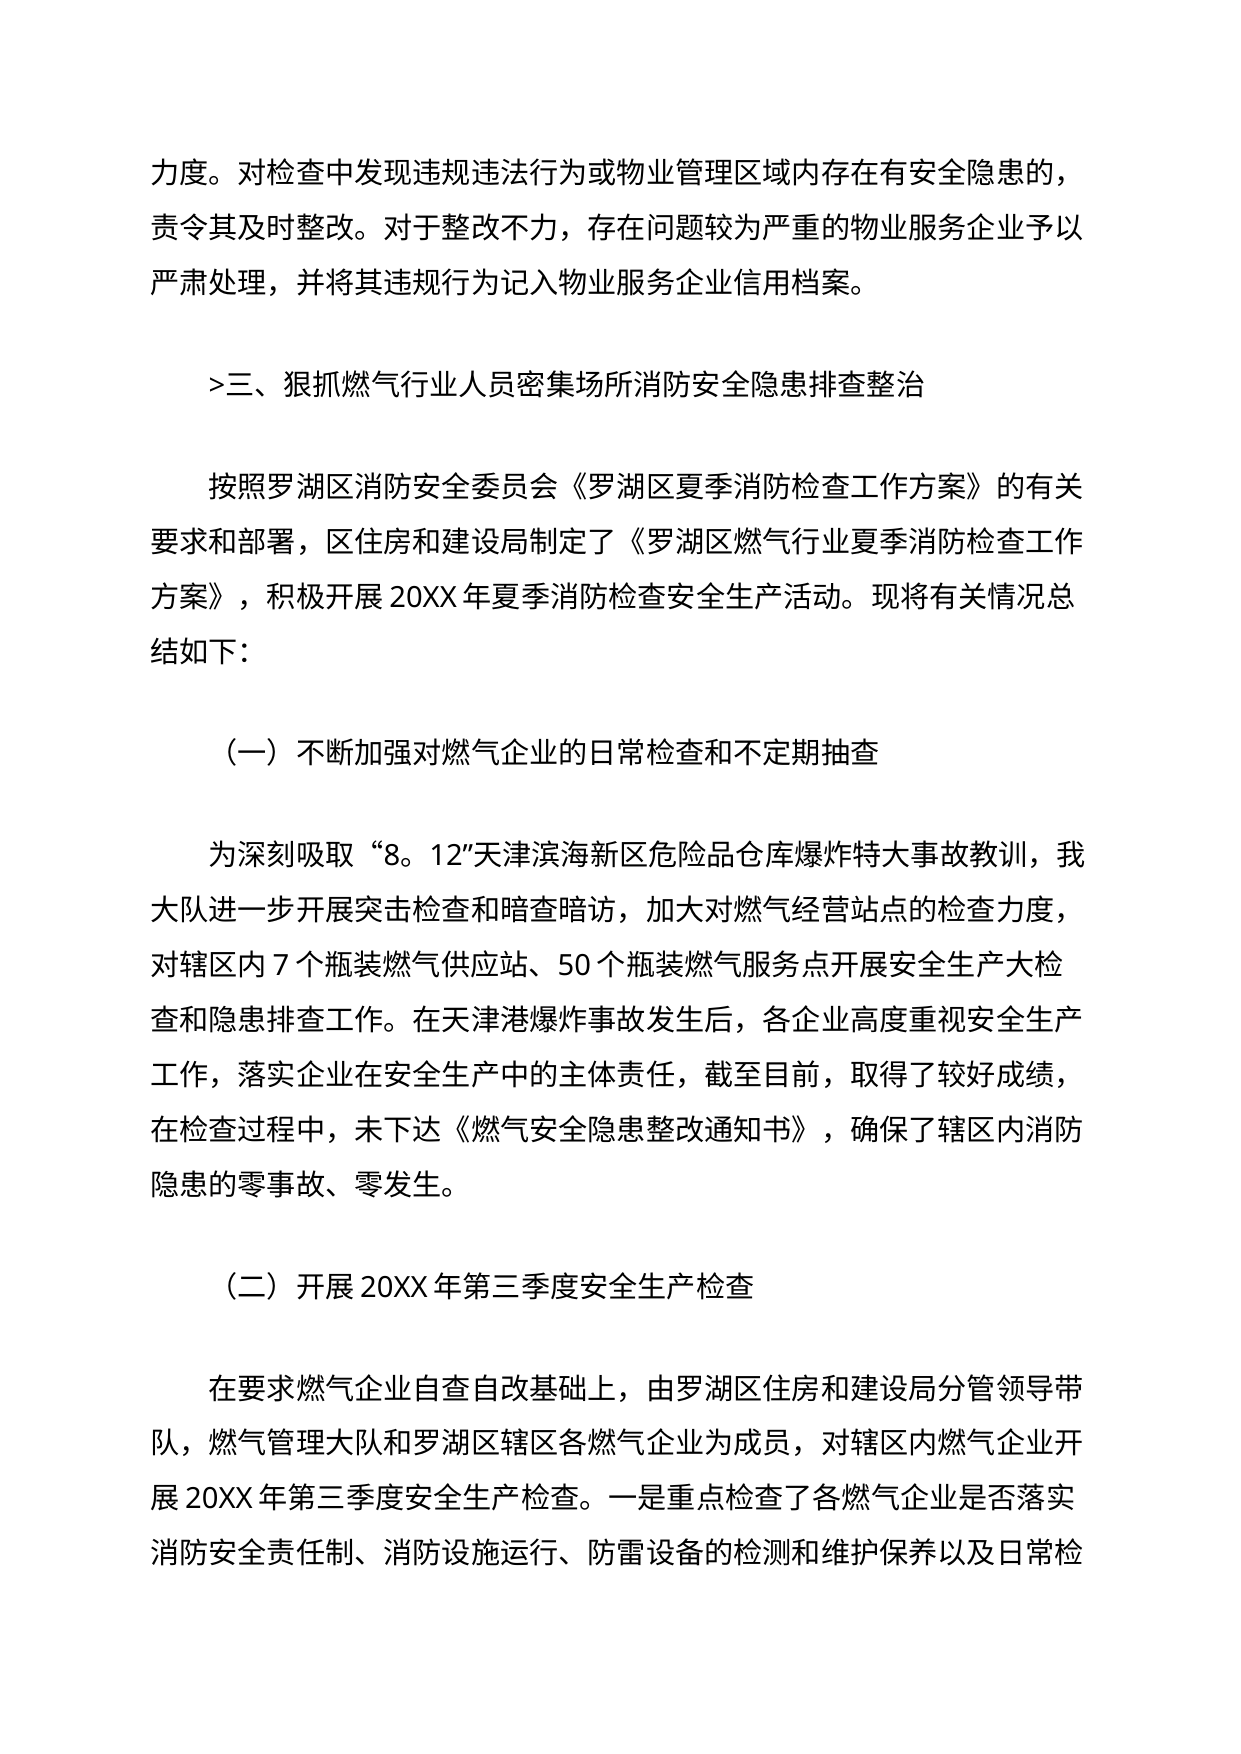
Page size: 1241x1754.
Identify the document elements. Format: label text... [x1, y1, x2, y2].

text （二）开展20XX年第三季度安全生产检查 [150, 1263, 1090, 1306]
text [150, 1365, 1090, 1572]
text >三、狠抓燃气行业人员密集场所消防安全隐患排查整治 [150, 362, 1090, 404]
text （一）不断加强对燃气企业的日常检查和不定期抽查 [150, 730, 1090, 772]
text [150, 150, 1090, 302]
text 按照罗湖区消防安全委员会《罗湖区夏季消防检查工作方案》的有关要求和部署，区住房和建设局制定了《罗湖区燃气行业夏季消防检查工作方案》，积极开展20XX年夏季消防检查安全生产活动。现将有关情况总结如下： [150, 463, 1090, 671]
text 为深刻吸取“8。12”天津滨海新区危险品仓库爆炸特大事故教训，我大队进一步开展突击检查和暗查暗访，加大对燃气经营站点的检查力度，对辖区内7个瓶装燃气供应站、50个瓶装燃气服务点开展安全生产大检查和隐患排查工作。在天津港爆炸事故发生后，各企业高度重视安全生产工作，落实企业在安全生产中的主体责任，截至目前，取得了较好成绩，在检查过程中，未下达《燃气安全隐患整改通知书》，确保了辖区内消防隐患的零事故、零发生。 [150, 832, 1090, 1204]
